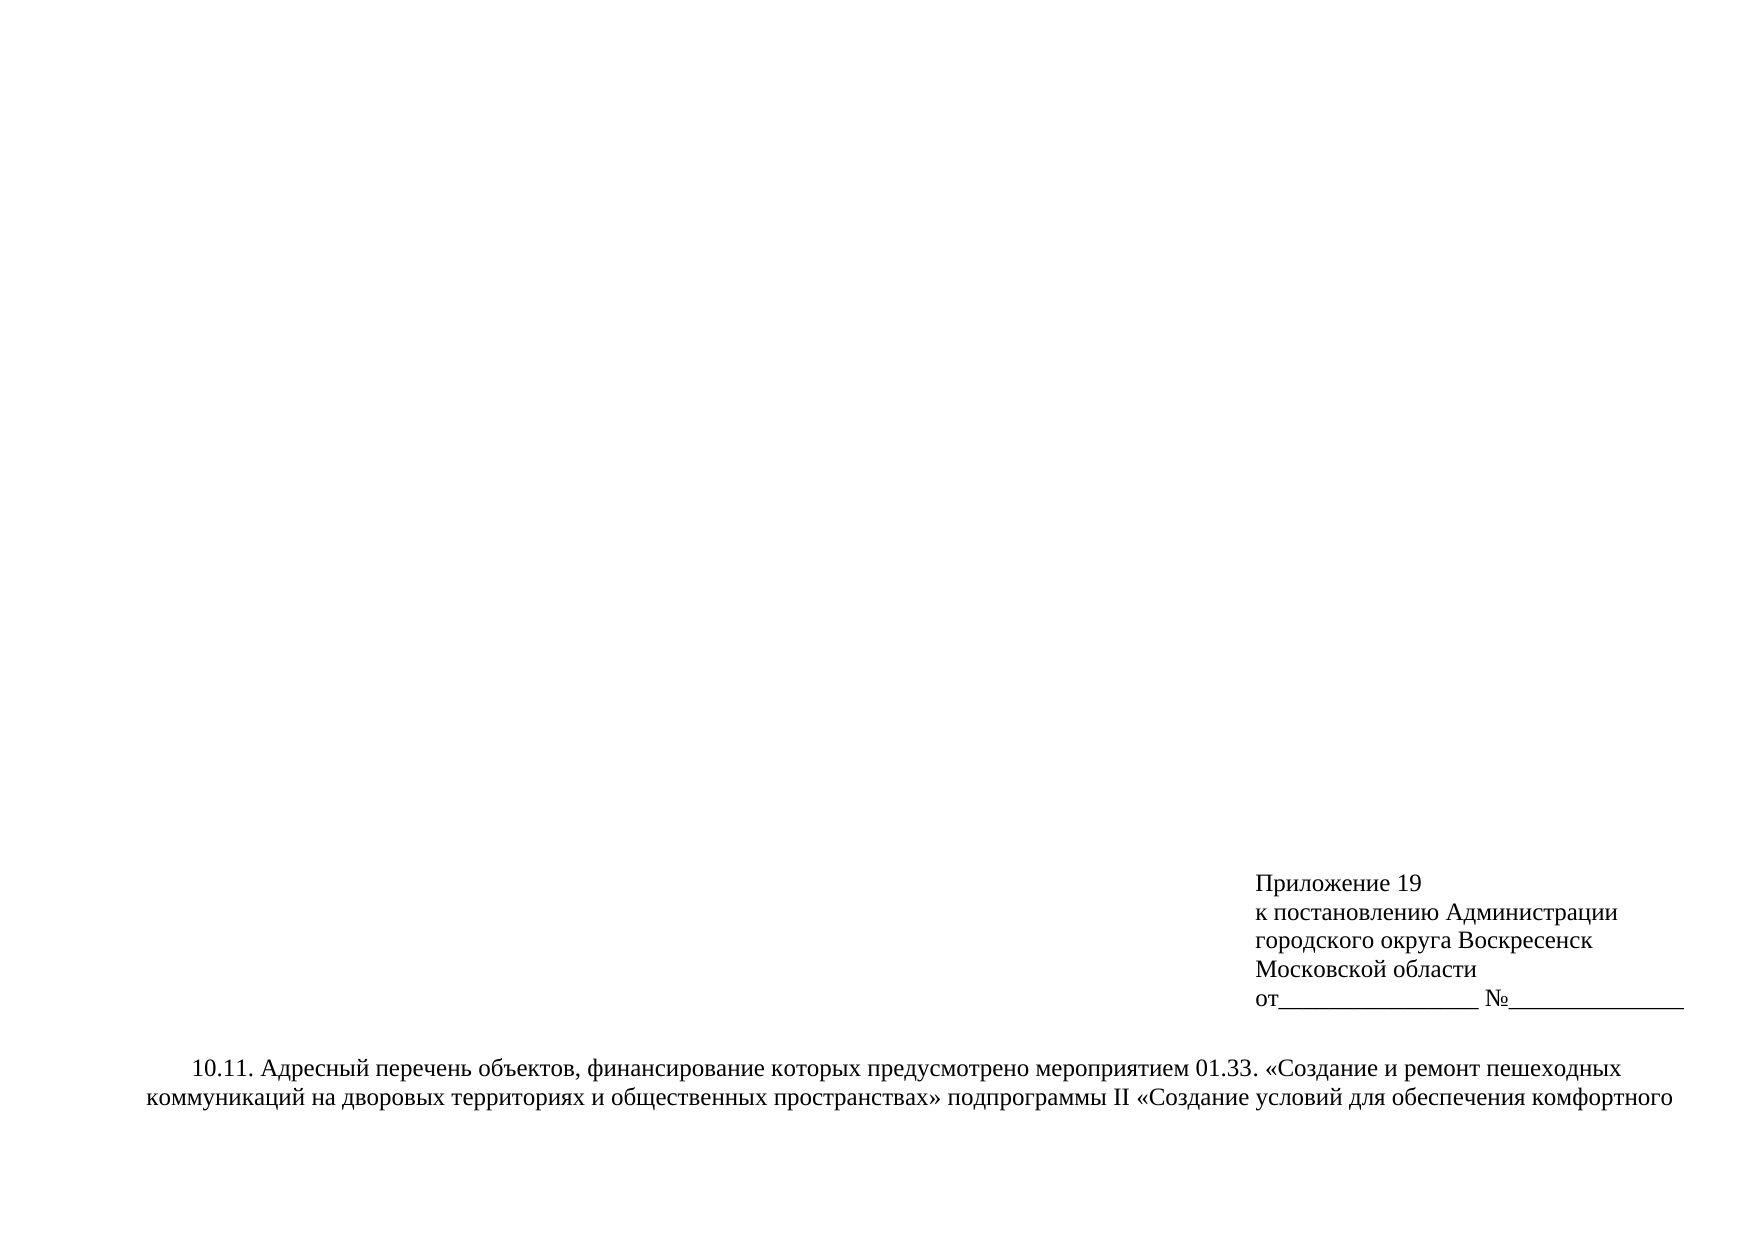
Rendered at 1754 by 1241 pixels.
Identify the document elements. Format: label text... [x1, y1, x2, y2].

text Московской области [118, 954, 1695, 983]
text Приложение 19 [118, 868, 1695, 897]
text к постановлению Администрации [118, 897, 1695, 926]
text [118, 1082, 1695, 1111]
text городского округа Воскресенск [118, 926, 1695, 954]
text от________________ №______________ [1255, 983, 1695, 1012]
text 10.11. Адресный перечень объектов, финансирование которых предусмотрено мероприятием 01.33. «Создание и ремонт пешеходных [118, 1053, 1695, 1082]
